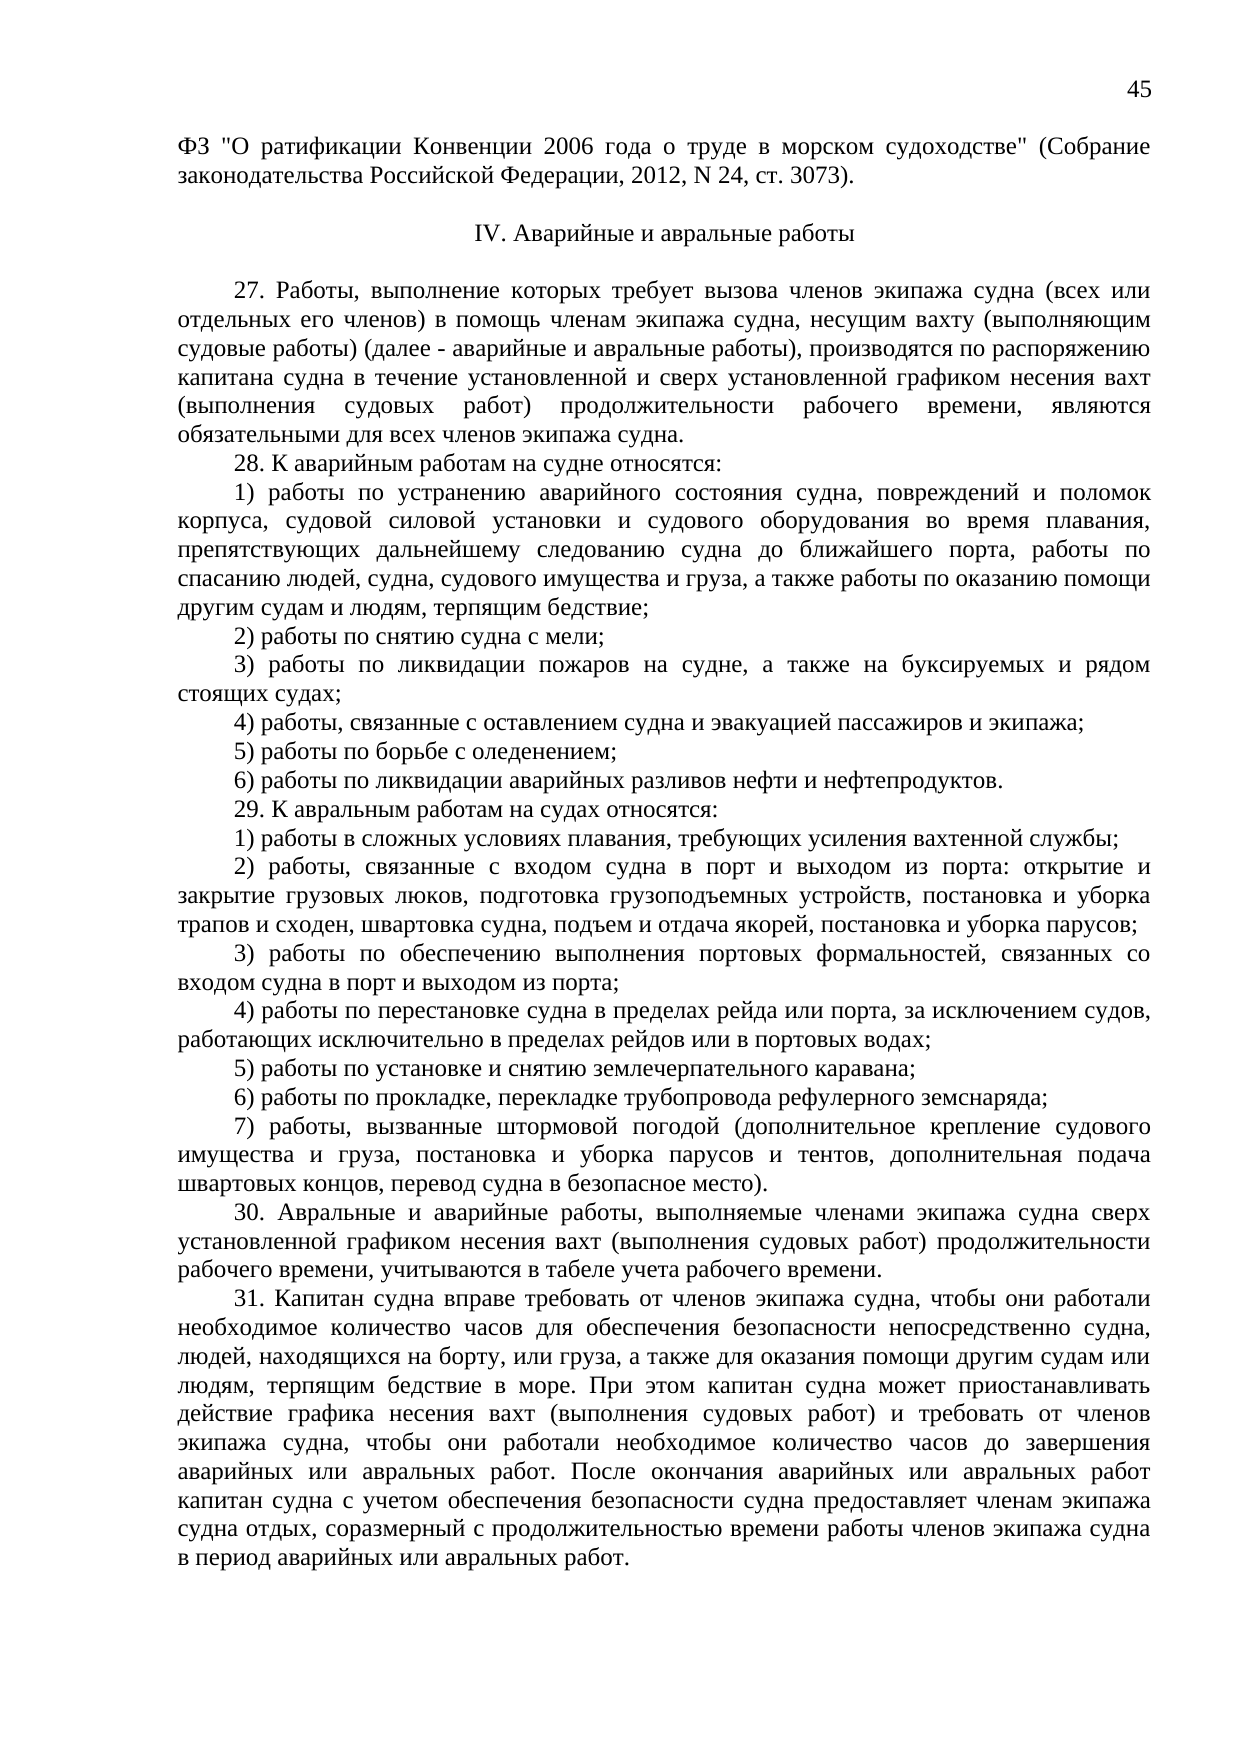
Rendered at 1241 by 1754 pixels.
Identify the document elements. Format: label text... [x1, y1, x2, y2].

text 28. К аварийным работам на судне относятся: [177, 448, 1152, 477]
text 5) работы по установке и снятию землечерпательного каравана; [177, 1053, 1152, 1082]
text 3) работы по ликвидации пожаров на судне, а также на буксируемых и рядом стоящих судах; [177, 649, 1152, 707]
text 27. Работы, выполнение которых требует вызова членов экипажа судна (всех или отдельных его членов) в помощь членам экипажа судна, несущим вахту (выполняющим судовые работы) (далее - аварийные и авральные работы), производятся по распоряжению капитана судна в течение установленной и сверх установленной графиком несения вахт (выполнения судовых работ) продолжительности рабочего времени, являются обязательными для всех членов экипажа судна. [177, 275, 1152, 448]
text 4) работы, связанные с оставлением судна и эвакуацией пассажиров и экипажа; [177, 707, 1152, 736]
text 6) работы по прокладке, перекладке трубопровода рефулерного земснаряда; [177, 1082, 1152, 1111]
text 5) работы по борьбе с оледенением; [177, 736, 1152, 765]
text 6) работы по ликвидации аварийных разливов нефти и нефтепродуктов. [177, 765, 1152, 794]
text 31. Капитан судна вправе требовать от членов экипажа судна, чтобы они работали необходимое количество часов для обеспечения безопасности непосредственно судна, людей, находящихся на борту, или груза, а также для оказания помощи другим судам или людям, терпящим бедствие в море. При этом капитан судна может приостанавливать действие графика несения вахт (выполнения судовых работ) и требовать от членов экипажа судна, чтобы они работали необходимое количество часов до завершения аварийных или авральных работ. После окончания аварийных или авральных работ капитан судна с учетом обеспечения безопасности судна предоставляет членам экипажа судна отдых, соразмерный с продолжительностью времени работы членов экипажа судна в период аварийных или авральных работ. [177, 1283, 1152, 1571]
text 29. К авральным работам на судах относятся: [177, 794, 1152, 822]
text 1) работы в сложных условиях плавания, требующих усиления вахтенной службы; [177, 823, 1152, 851]
text 4) работы по перестановке судна в пределах рейда или порта, за исключением судов, работающих исключительно в пределах рейдов или в портовых водах; [177, 995, 1152, 1053]
text 3) работы по обеспечению выполнения портовых формальностей, связанных со входом судна в порт и выходом из порта; [177, 938, 1152, 995]
text 7) работы, вызванные штормовой погодой (дополнительное крепление судового имущества и груза, постановка и уборка парусов и тентов, дополнительная подача швартовых концов, перевод судна в безопасное место). [177, 1111, 1152, 1197]
text 1) работы по устранению аварийного состояния судна, повреждений и поломок корпуса, судовой силовой установки и судового оборудования во время плавания, препятствующих дальнейшему следованию судна до ближайшего порта, работы по спасанию людей, судна, судового имущества и груза, а также работы по оказанию помощи другим судам и людям, терпящим бедствие; [177, 477, 1152, 621]
text 2) работы по снятию судна с мели; [177, 621, 1152, 649]
text 30. Авральные и аварийные работы, выполняемые членами экипажа судна сверх установленной графиком несения вахт (выполнения судовых работ) продолжительности рабочего времени, учитываются в табеле учета рабочего времени. [177, 1197, 1152, 1283]
text IV. Аварийные и авральные работы [177, 218, 1152, 246]
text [177, 131, 1152, 189]
text 2) работы, связанные с входом судна в порт и выходом из порта: открытие и закрытие грузовых люков, подготовка грузоподъемных устройств, постановка и уборка трапов и сходен, швартовка судна, подъем и отдача якорей, постановка и уборка парусов; [177, 851, 1152, 938]
